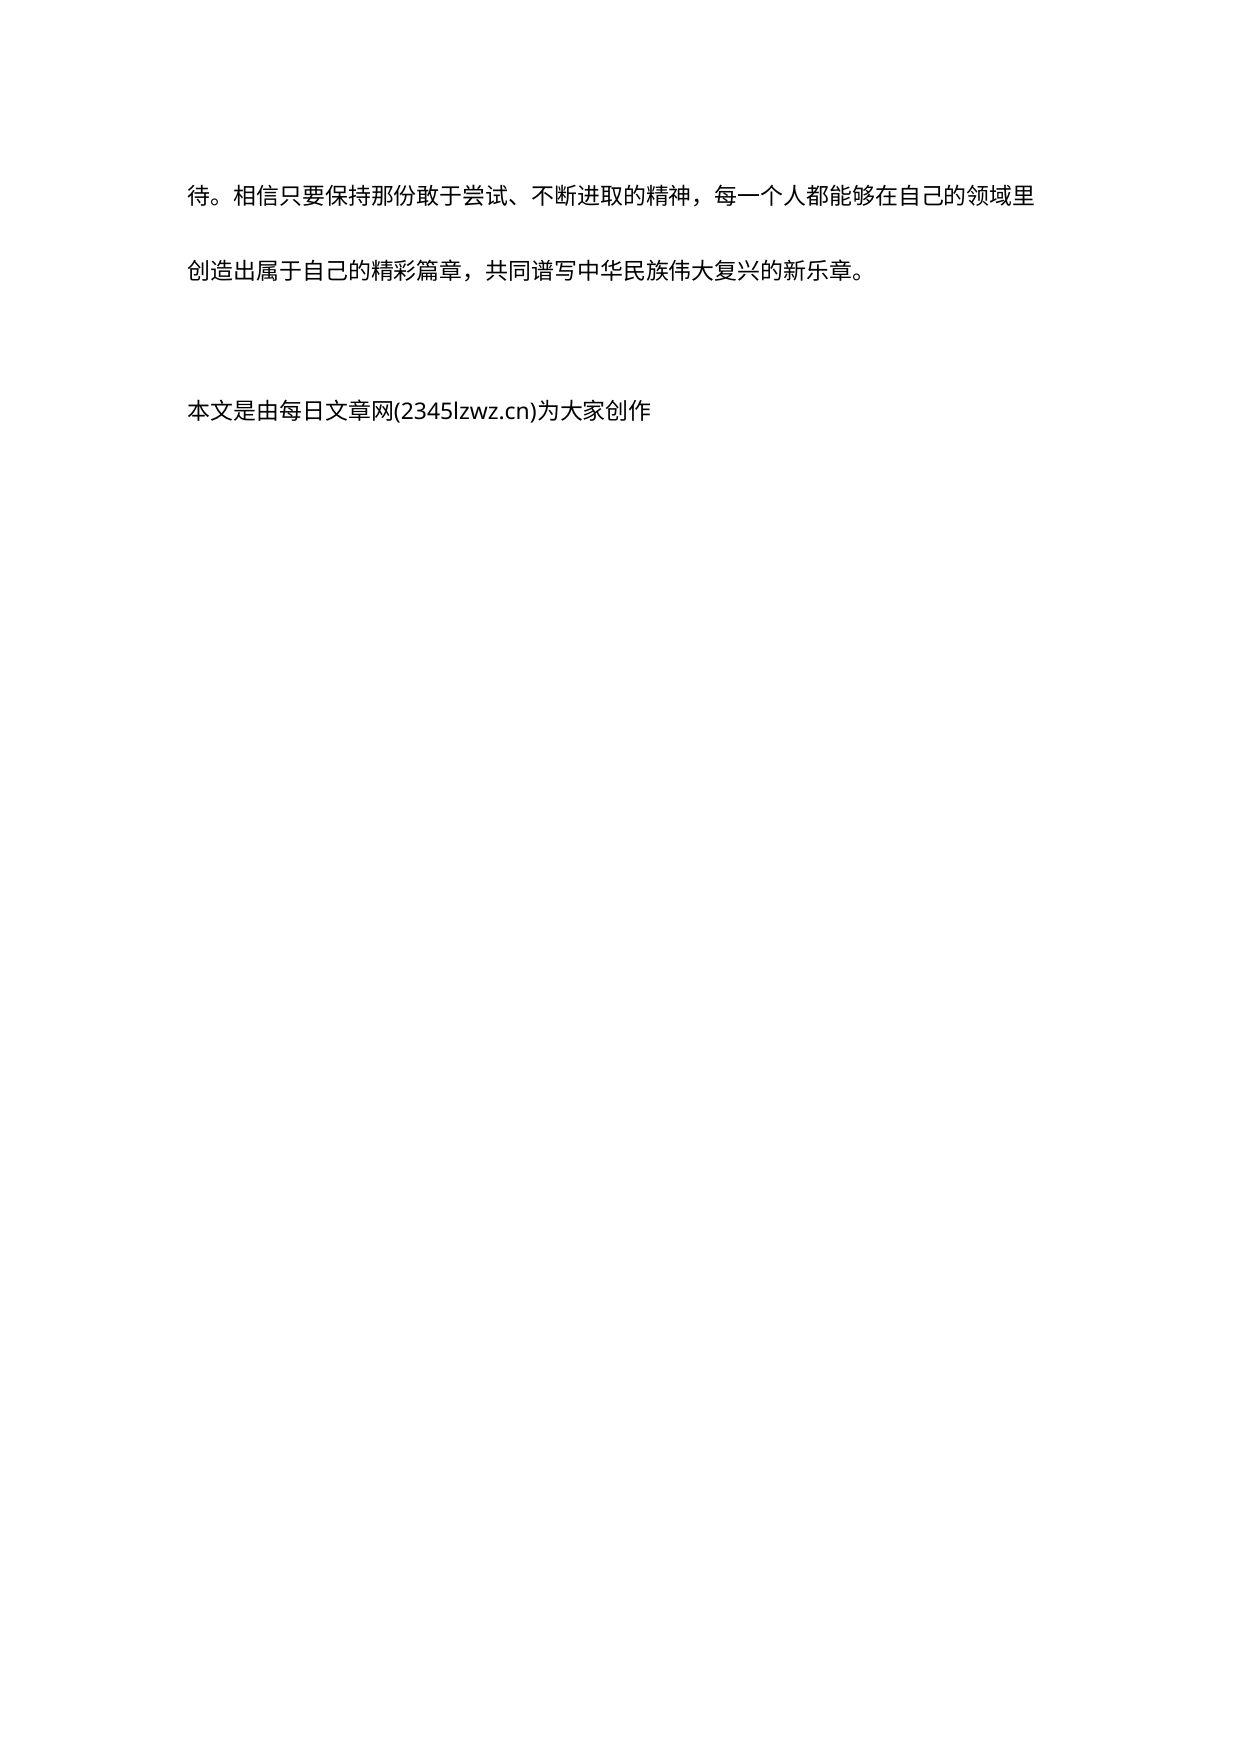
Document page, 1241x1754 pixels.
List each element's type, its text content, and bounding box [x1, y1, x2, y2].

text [187, 162, 1053, 302]
text 本文是由每日文章网(2345lzwz.cn)为大家创作 [187, 377, 1053, 442]
